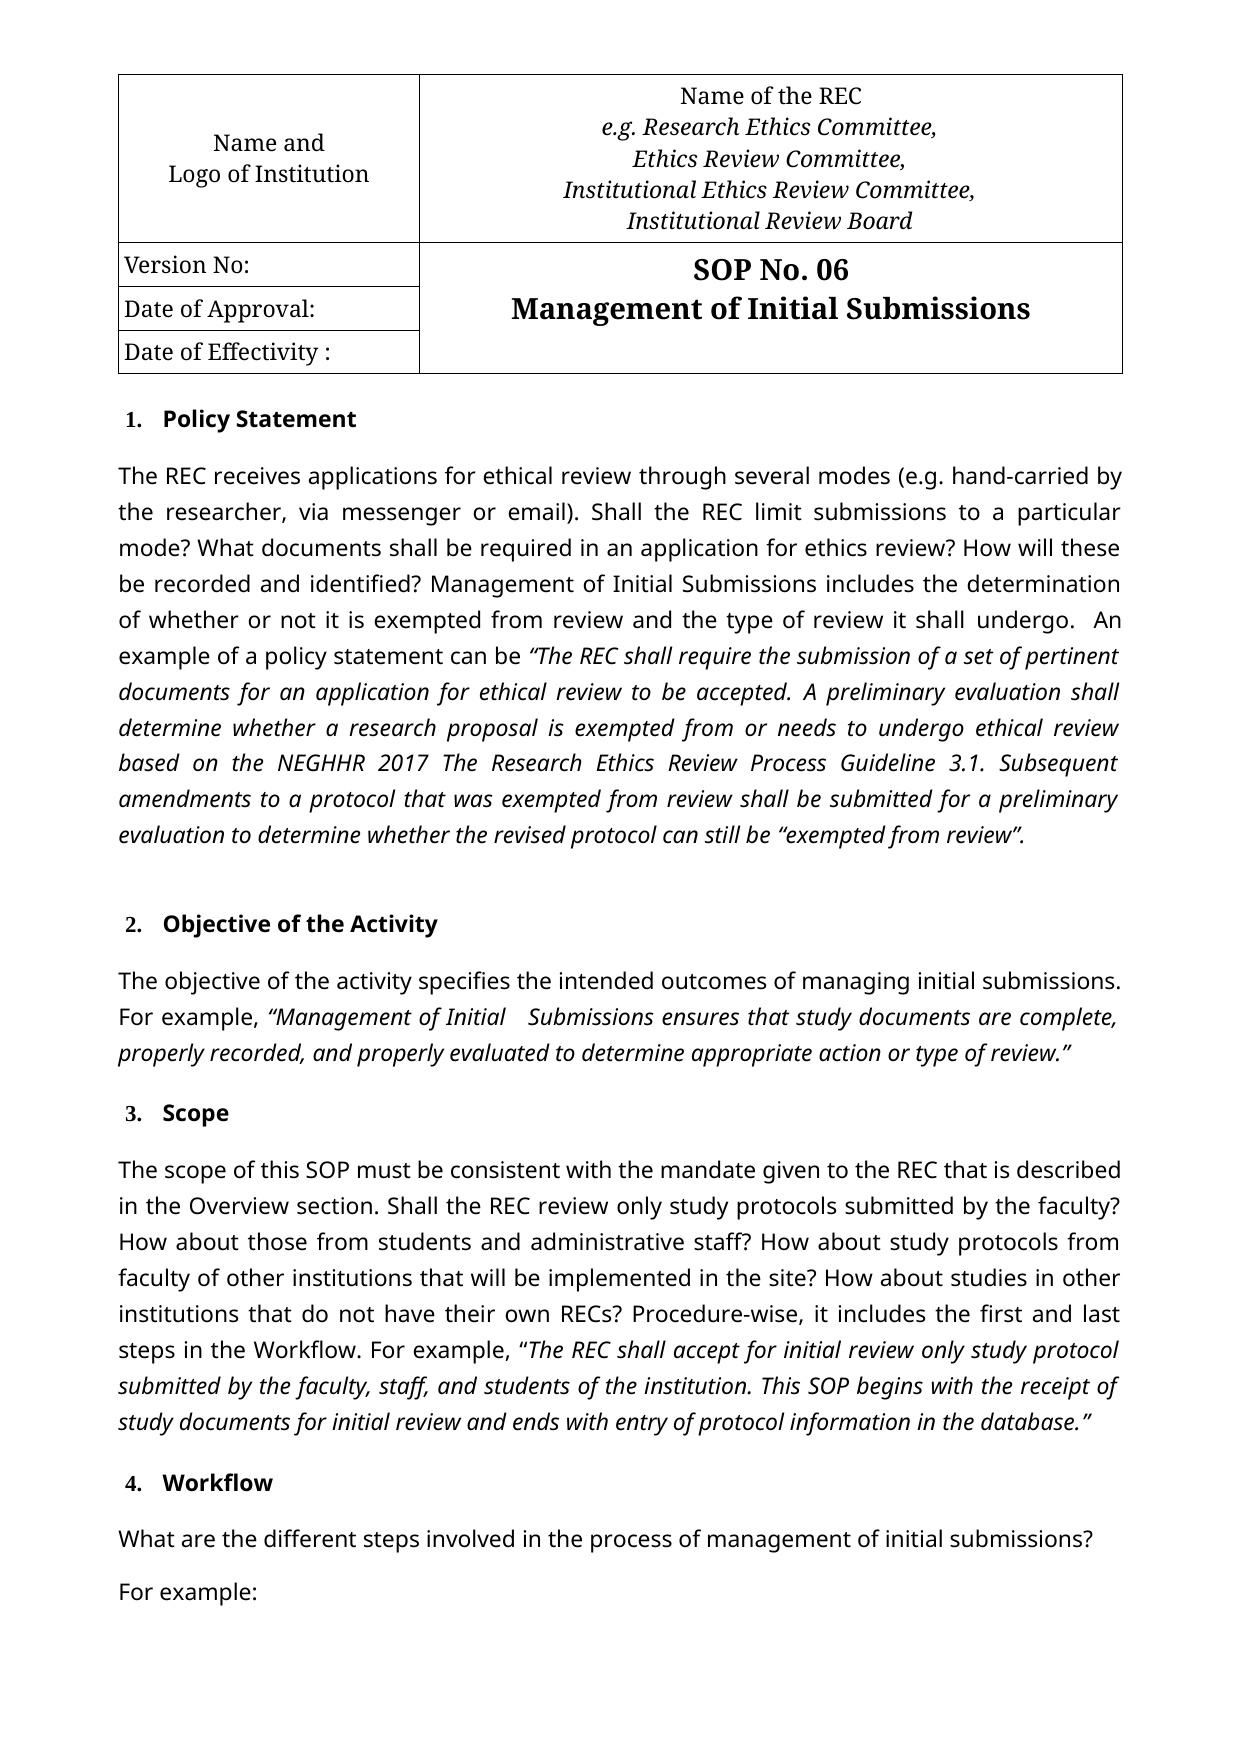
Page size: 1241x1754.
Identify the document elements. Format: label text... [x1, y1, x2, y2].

text The scope of this SOP must be consistent with the mandate given to the REC that is described in the Overview section. Shall the REC review only study protocols submitted by the faculty? How about those from students and administrative staff? How about study protocols from faculty of other institutions that will be implemented in the site? How about studies in other institutions that do not have their own RECs? Procedure-wise, it includes the first and last steps in the Workflow. For example, “The REC shall accept for initial review only study protocol submitted by the faculty, staff, and students of the institution. This SOP begins with the receipt of study documents for initial review and ends with entry of protocol information in the database.” [118, 1154, 1122, 1437]
text The REC receives applications for ethical review through several modes (e.g. hand-carried by the researcher, via messenger or email). Shall the REC limit submissions to a particular mode? What documents shall be required in an application for ethics review? How will these be recorded and identified? Management of Initial Submissions includes the determination of whether or not it is exempted from review and the type of review it shall undergo. An example of a policy statement can be “The REC shall require the submission of a set of pertinent documents for an application for ethical review to be accepted. A preliminary evaluation shall determine whether a research proposal is exempted from or needs to undergo ethical review based on the NEGHHR 2017 The Research Ethics Review Process Guideline 3.1. Subsequent amendments to a protocol that was exempted from review shall be submitted for a preliminary evaluation to determine whether the revised protocol can still be “exempted from review”. [118, 460, 1122, 851]
text The objective of the activity specifies the intended outcomes of managing initial submissions. For example, “Management of Initial Submissions ensures that study documents are complete, properly recorded, and properly evaluated to determine appropriate action or type of review.” [118, 964, 1122, 1068]
list Objective of the Activity [125, 908, 1122, 939]
text For example: [118, 1576, 1122, 1607]
text What are the different steps involved in the process of management of initial submissions? [118, 1523, 1122, 1555]
list Scope [125, 1097, 1122, 1129]
list Workflow [125, 1467, 1122, 1498]
list Policy Statement [125, 403, 1122, 434]
